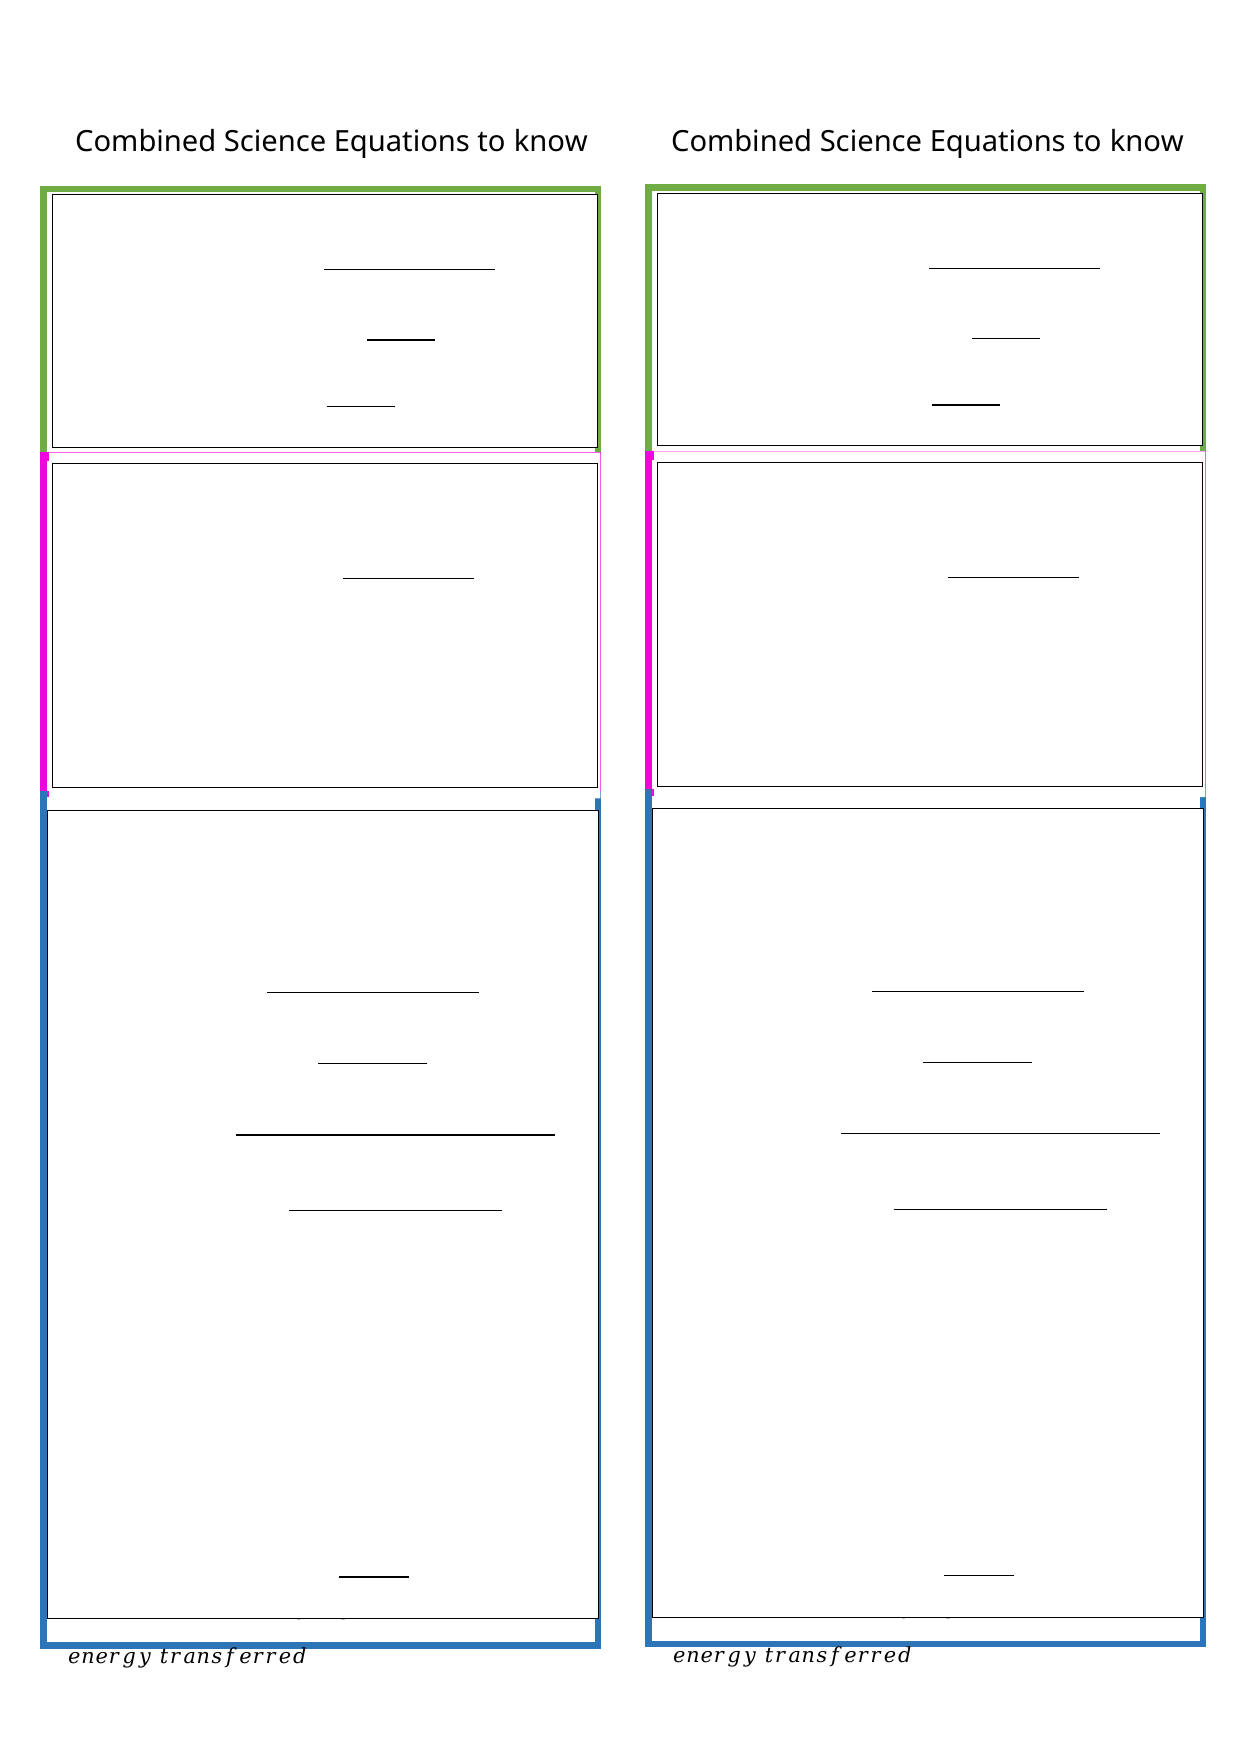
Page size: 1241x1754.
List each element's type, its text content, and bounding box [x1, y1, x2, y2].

text Combined Science Equations to know Combined Science Equations to know [75, 121, 1240, 160]
picture [653, 809, 1203, 1617]
picture [658, 194, 1202, 445]
picture [658, 463, 1202, 786]
picture [53, 464, 597, 787]
picture [48, 811, 598, 1618]
picture [53, 195, 597, 447]
